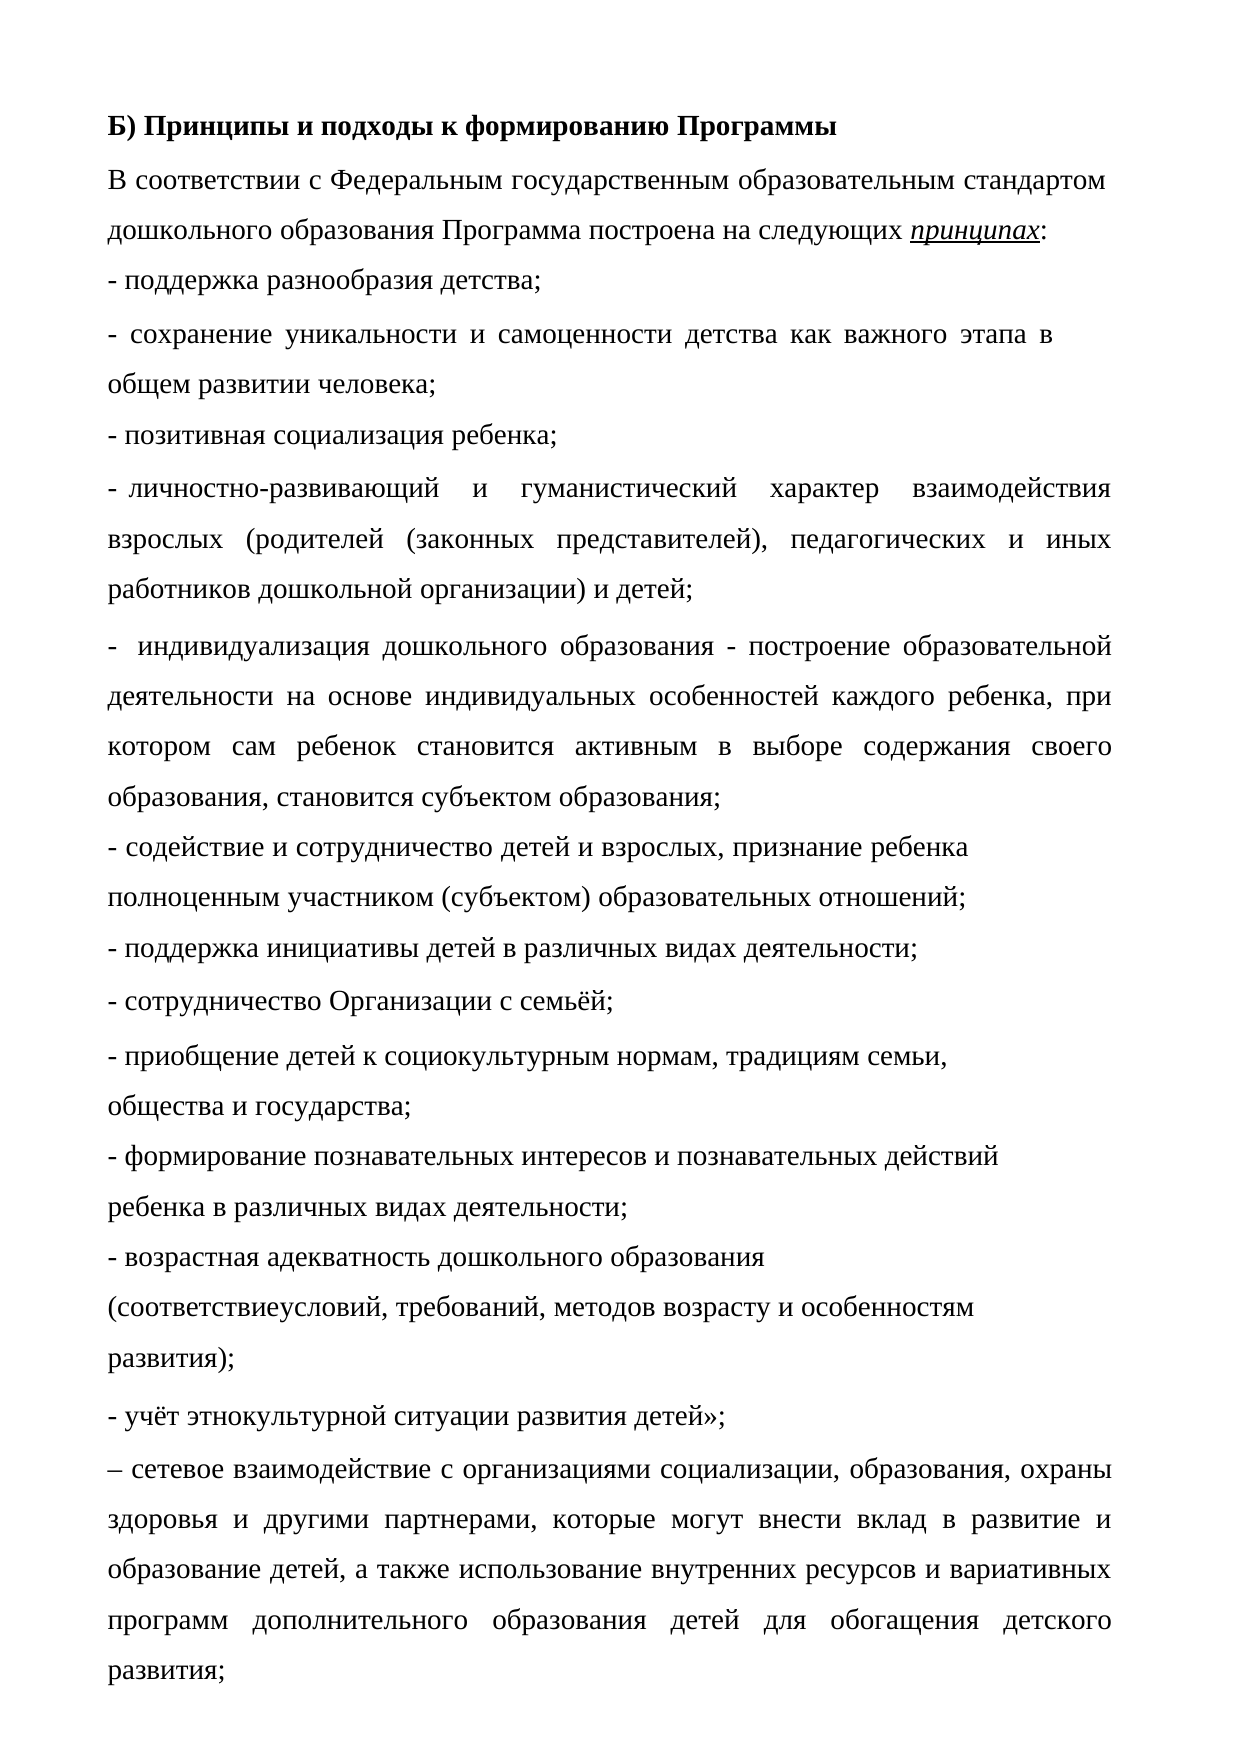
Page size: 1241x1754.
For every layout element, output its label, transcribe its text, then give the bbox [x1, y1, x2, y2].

list личностно-развивающий и гуманистический характер взаимодействия взрослых (родителей (законных представителей), педагогических и иных работников дошкольной организации) и детей; [107, 470, 1112, 604]
list позитивная социализация ребенка; [107, 417, 1181, 450]
list сотрудничество Организации с семьёй; [107, 983, 1181, 1017]
subtitle Б) Принципы и подходы к формированию Программы [107, 108, 1181, 142]
list поддержка разнообразия детства; [107, 262, 1181, 296]
list формирование познавательных интересов и познавательных действий ребенка в различных видах деятельности; [107, 1138, 1064, 1222]
text – сетевое взаимодействие с организациями социализации, образования, охраны здоровья и другими партнерами, которые могут внести вклад в развитие и образование детей, а также использование внутренних ресурсов и вариативных программ дополнительного образования детей для обогащения детского развития; [107, 1451, 1112, 1686]
list индивидуализация дошкольного образования - построение образовательной деятельности на основе индивидуальных особенностей каждого ребенка, при котором сам ребенок становится активным в выборе содержания своего образования, становится субъектом образования; [107, 628, 1112, 812]
list учёт этнокультурной ситуации развития детей»; [107, 1398, 1181, 1431]
list возрастная адекватность дошкольного образования (соответствиеусловий, требований, методов возрасту и особенностям развития); [107, 1239, 1011, 1373]
list сохранение уникальности и самоценности детства как важного этапа в общем развитии человека; [107, 316, 1112, 400]
list приобщение детей к социокультурным нормам, традициям семьи, общества и государства; [107, 1038, 1055, 1122]
list поддержка инициативы детей в различных видах деятельности; [107, 930, 1181, 963]
text В соответствии с Федеральным государственным образовательным стандартом дошкольного образования Программа построена на следующих принципах: [107, 162, 1181, 246]
list содействие и сотрудничество детей и взрослых, признание ребенка полноценным участником (субъектом) образовательных отношений; [107, 829, 1112, 913]
